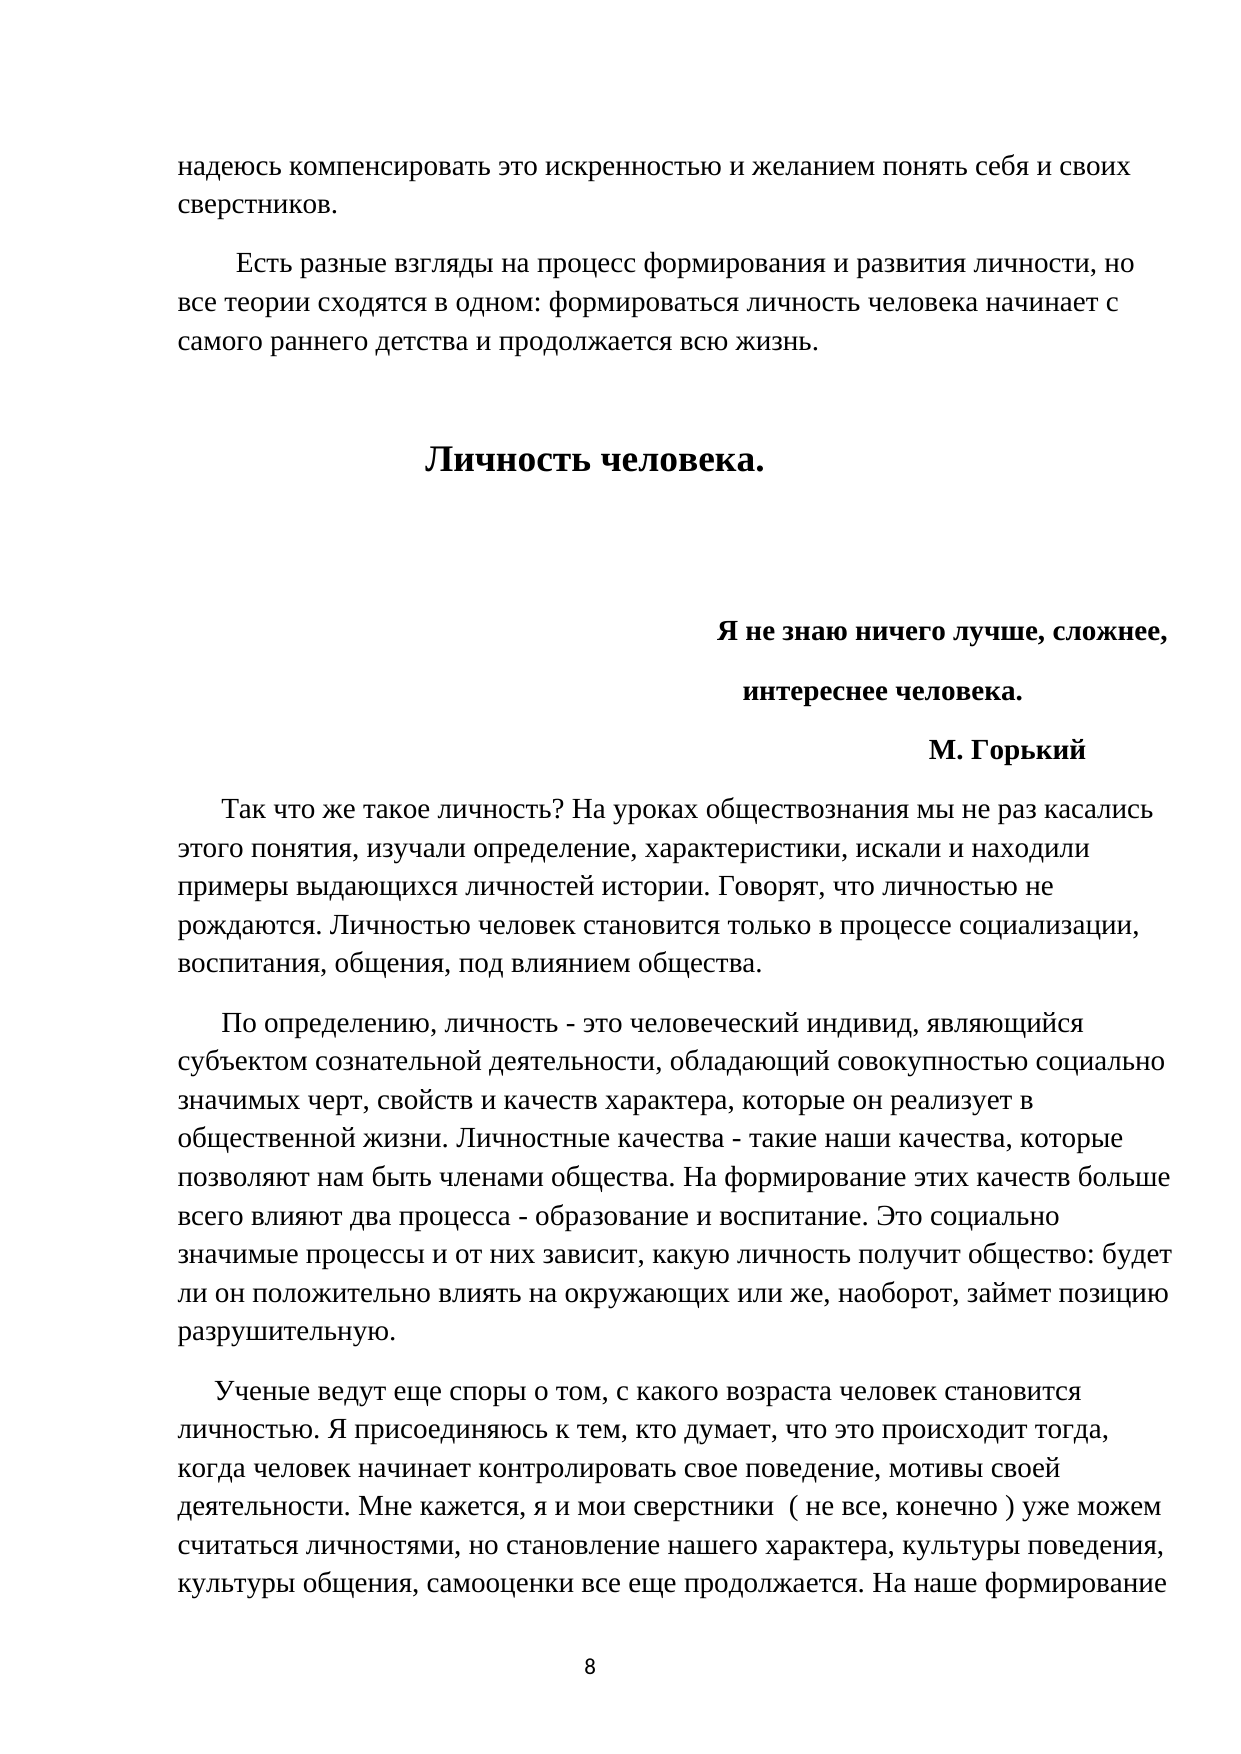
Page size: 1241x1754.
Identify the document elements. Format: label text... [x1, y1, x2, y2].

text Я не знаю ничего лучше, сложнее, [177, 613, 1181, 647]
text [177, 148, 1181, 220]
text Личность человека. [177, 436, 1181, 479]
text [177, 1373, 1181, 1599]
text По определению, личность - это человеческий индивид, являющийся субъектом сознательной деятельности, обладающий совокупностью социально значимых черт, свойств и качеств характера, которые он реализует в общественной жизни. Личностные качества - такие наши качества, которые позволяют нам быть членами общества. На формирование этих качеств больше всего влияют два процесса - образование и воспитание. Это социально значимые процессы и от них зависит, какую личность получит общество: будет ли он положительно влиять на окружающих или же, наоборот, займет позицию разрушительную. [177, 1005, 1181, 1347]
text интереснее человека. [177, 673, 1181, 706]
text М. Горький [177, 732, 1181, 766]
text Есть разные взгляды на процесс формирования и развития личности, но все теории сходятся в одном: формироваться личность человека начинает с самого раннего детства и продолжается всю жизнь. [177, 246, 1181, 356]
text Так что же такое личность? На уроках обществознания мы не раз касались этого понятия, изучали определение, характеристики, искали и находили примеры выдающихся личностей истории. Говорят, что личностью не рождаются. Личностью человек становится только в процессе социализации, воспитания, общения, под влиянием общества. [177, 791, 1181, 979]
